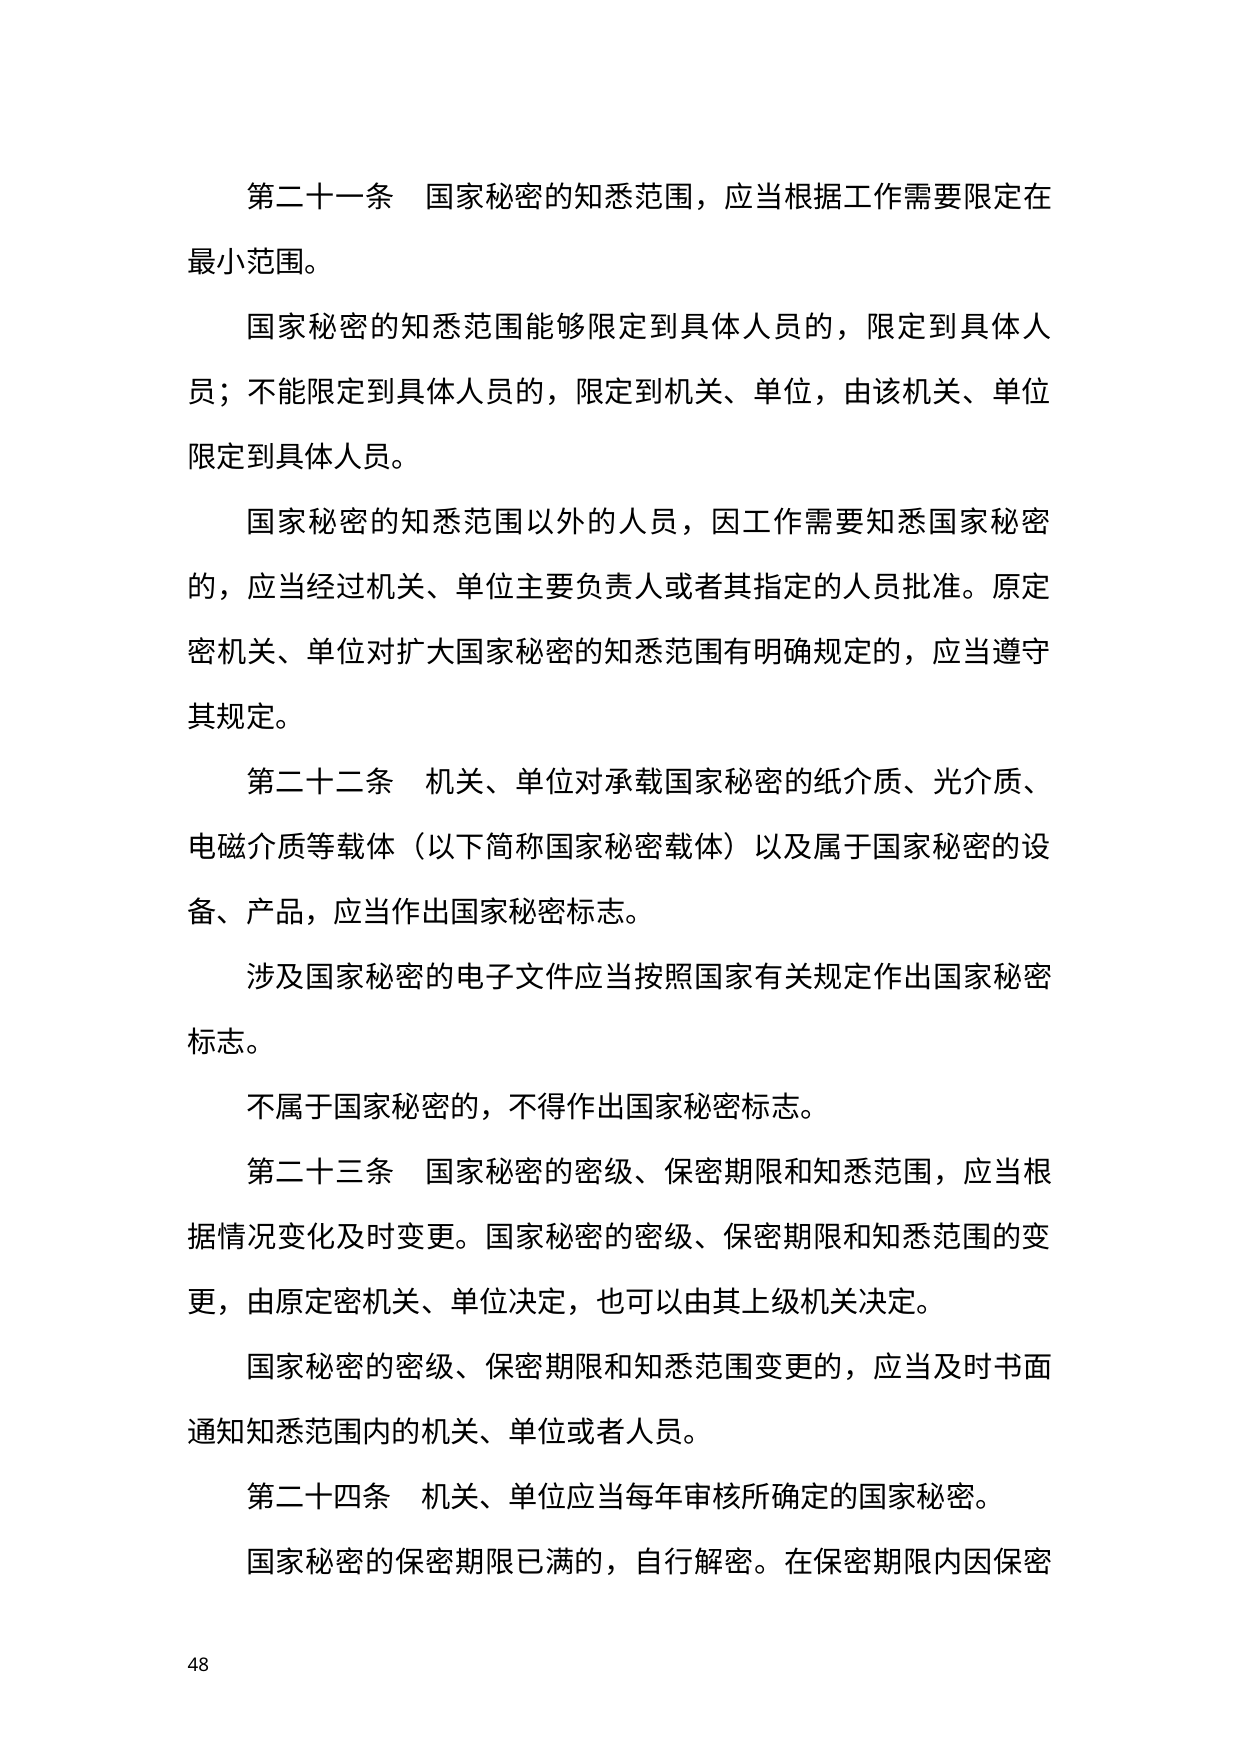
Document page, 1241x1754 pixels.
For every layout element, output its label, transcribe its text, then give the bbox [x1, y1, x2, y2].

text 第二十四条 机关、单位应当每年审核所确定的国家秘密。 [187, 1462, 1053, 1527]
text 国家秘密的知悉范围以外的人员，因工作需要知悉国家秘密的，应当经过机关、单位主要负责人或者其指定的人员批准。原定密机关、单位对扩大国家秘密的知悉范围有明确规定的，应当遵守其规定。 [187, 487, 1053, 747]
text 涉及国家秘密的电子文件应当按照国家有关规定作出国家秘密标志。 [187, 942, 1053, 1072]
text 第二十一条 国家秘密的知悉范围，应当根据工作需要限定在最小范围。 [187, 162, 1053, 292]
text 国家秘密的知悉范围能够限定到具体人员的，限定到具体人员；不能限定到具体人员的，限定到机关、单位，由该机关、单位限定到具体人员。 [187, 292, 1053, 487]
text 第二十三条 国家秘密的密级、保密期限和知悉范围，应当根据情况变化及时变更。国家秘密的密级、保密期限和知悉范围的变更，由原定密机关、单位决定，也可以由其上级机关决定。 [187, 1137, 1053, 1332]
text 第二十二条 机关、单位对承载国家秘密的纸介质、光介质、电磁介质等载体（以下简称国家秘密载体）以及属于国家秘密的设备、产品，应当作出国家秘密标志。 [187, 747, 1053, 942]
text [187, 1527, 1053, 1592]
text 不属于国家秘密的，不得作出国家秘密标志。 [187, 1072, 1053, 1137]
text 国家秘密的密级、保密期限和知悉范围变更的，应当及时书面通知知悉范围内的机关、单位或者人员。 [187, 1332, 1053, 1462]
